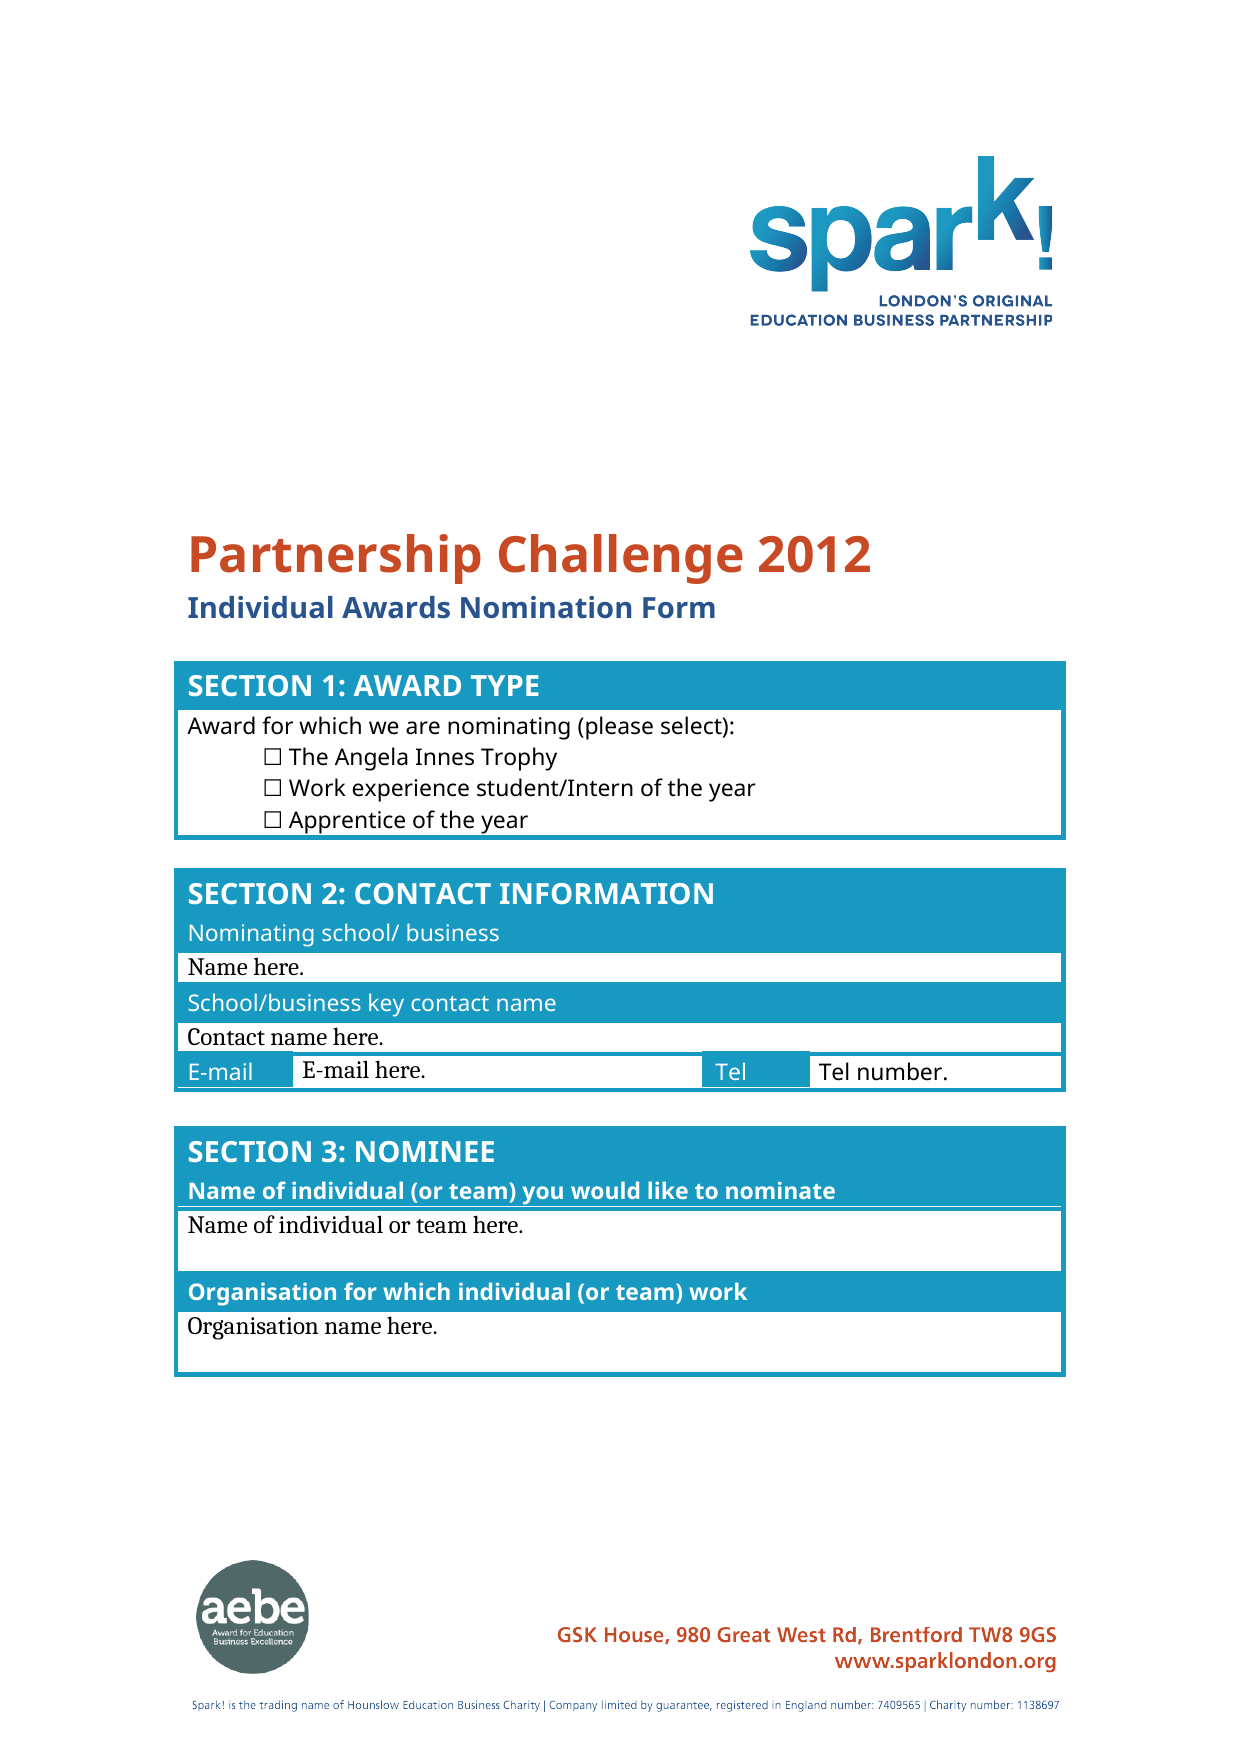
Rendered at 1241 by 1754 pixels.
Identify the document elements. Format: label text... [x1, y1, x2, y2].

table_cell Tel [706, 1056, 805, 1087]
text Partnership Challenge 2012 [187, 519, 1053, 587]
picture [750, 156, 1053, 326]
table_cell Name of individual (or team) you would like to nominate [178, 1175, 1061, 1206]
picture [196, 1560, 309, 1674]
table_header SECTION 2: CONTACT INFORMATION [178, 873, 1061, 913]
table_cell [810, 1056, 1061, 1087]
table_cell Organisation for which individual (or team) work [178, 1276, 1061, 1307]
table_cell E-mail [178, 1056, 288, 1087]
table_cell Award for which we are nominating (please select): The Angela Innes Trophy Work experience student/Intern of the year Apprentice of the year [178, 710, 1061, 835]
table_cell [178, 1312, 1061, 1372]
table_header SECTION 1: AWARD TYPE [178, 666, 1061, 705]
table_cell Nominating school/ business [178, 917, 1061, 949]
picture [556, 1627, 1057, 1673]
table_cell [178, 1211, 1061, 1271]
picture [192, 1698, 1060, 1713]
table_cell School/business key contact name [178, 987, 1061, 1018]
text Individual Awards Nomination Form [187, 587, 1053, 627]
table_header SECTION 3: NOMINEE [178, 1131, 1061, 1171]
